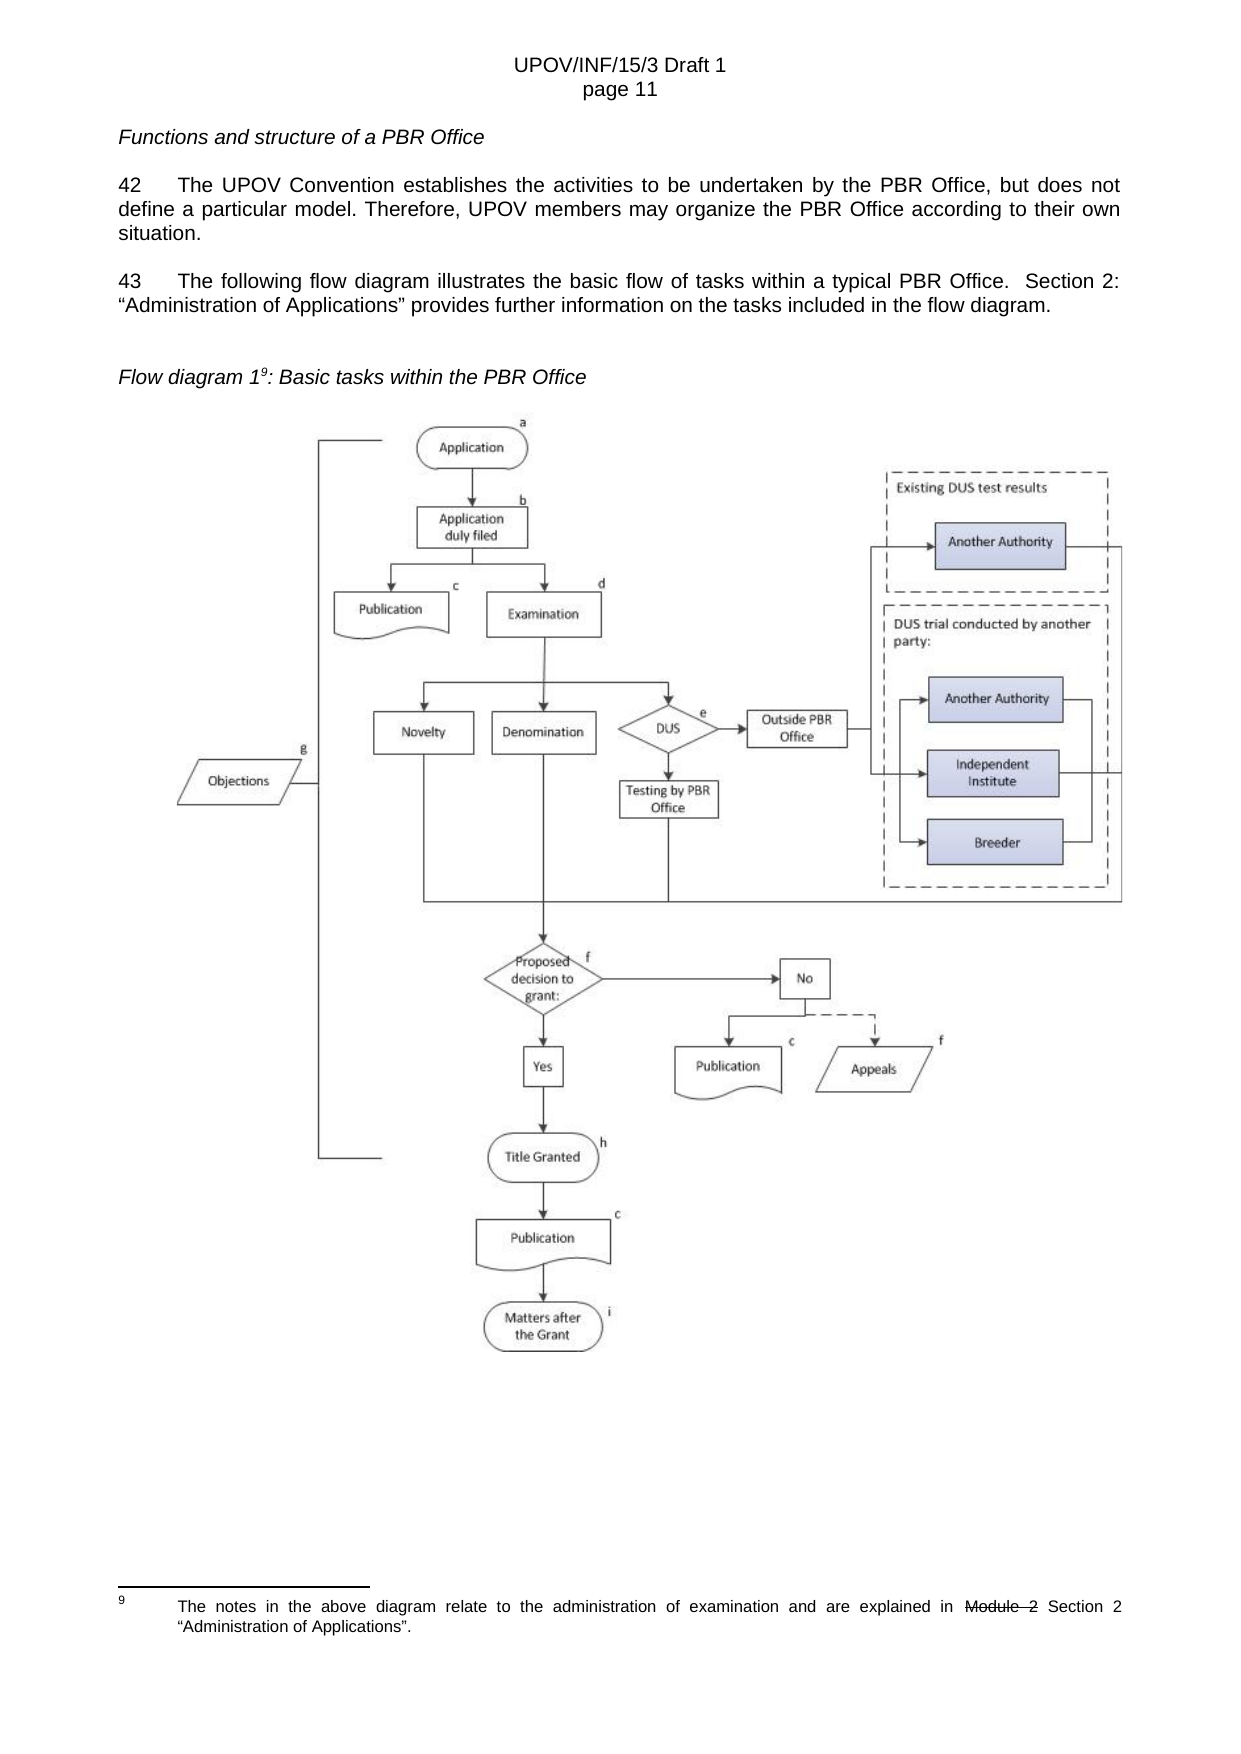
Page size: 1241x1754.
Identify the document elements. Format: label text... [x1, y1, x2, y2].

subtitle Flow diagram 1: Basic tasks within the PBR Office [118, 364, 1122, 388]
subtitle Functions and structure of a PBR Office [118, 125, 1122, 149]
picture [176, 412, 1123, 1352]
text The following flow diagram illustrates the basic flow of tasks within a typical PBR Office. Section 2: “Administration of Applications” provides further information on the tasks included in the flow diagram. [118, 269, 1122, 317]
text The UPOV Convention establishes the activities to be undertaken by the PBR Office, but does not define a particular model. Therefore, UPOV members may organize the PBR Office according to their own situation. [118, 173, 1122, 245]
